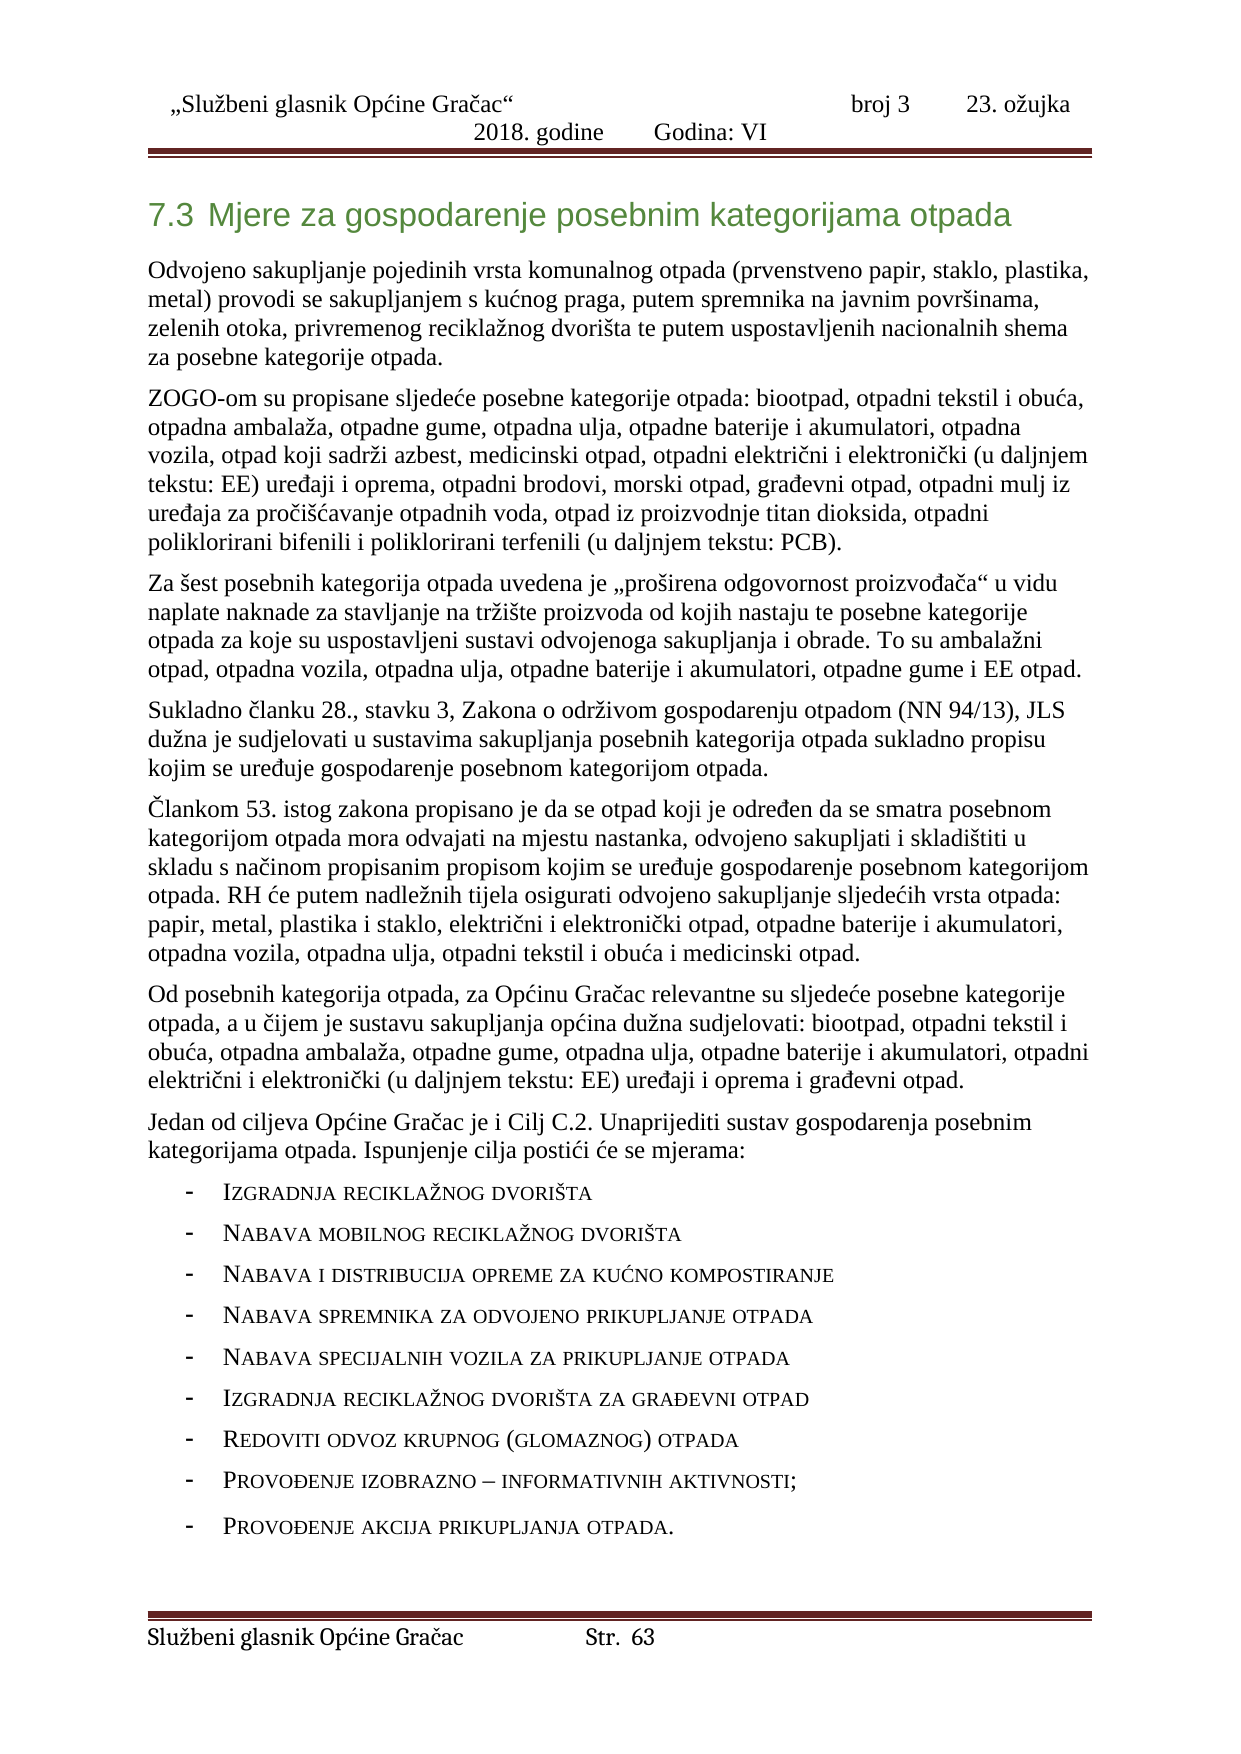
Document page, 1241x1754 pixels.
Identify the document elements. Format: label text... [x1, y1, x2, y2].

list Provođenje izobrazno – informativnih aktivnosti; [185, 1466, 1092, 1494]
list Nabava spremnika za odvojeno prikupljanje otpada [185, 1301, 1092, 1329]
text Odvojeno sakupljanje pojedinih vrsta komunalnog otpada (prvenstveno papir, staklo, plastika, metal) provodi se sakupljanjem s kućnog praga, putem spremnika na javnim površinama, zelenih otoka, privremenog reciklažnog dvorišta te putem uspostavljenih nacionalnih shema za posebne kategorije otpada. [148, 256, 1092, 371]
text Sukladno članku 28., stavku 3, Zakona o održivom gospodarenju otpadom (NN 94/13), JLS dužna je sudjelovati u sustavima sakupljanja posebnih kategorija otpada sukladno propisu kojim se uređuje gospodarenje posebnom kategorijom otpada. [148, 696, 1092, 782]
text Jedan od ciljeva Općine Gračac je i Cilj C.2. Unaprijediti sustav gospodarenja posebnim kategorijama otpada. Ispunjenje cilja postići će se mjerama: [148, 1107, 1092, 1164]
subtitle Mjere za gospodarenje posebnim kategorijama otpada [148, 195, 1092, 233]
text Člankom 53. istog zakona propisano je da se otpad koji je određen da se smatra posebnom kategorijom otpada mora odvajati na mjestu nastanka, odvojeno sakupljati i skladištiti u skladu s načinom propisanim propisom kojim se uređuje gospodarenje posebnom kategorijom otpada. RH će putem nadležnih tijela osigurati odvojeno sakupljanje sljedećih vrsta otpada: papir, metal, plastika i staklo, električni i elektronički otpad, otpadne baterije i akumulatori, otpadna vozila, otpadna ulja, otpadni tekstil i obuća i medicinski otpad. [148, 794, 1092, 967]
list Nabava specijalnih vozila za prikupljanje otpada [185, 1342, 1092, 1371]
text ZOGO-om su propisane sljedeće posebne kategorije otpada: biootpad, otpadni tekstil i obuća, otpadna ambalaža, otpadne gume, otpadna ulja, otpadne baterije i akumulatori, otpadna vozila, otpad koji sadrži azbest, medicinski otpad, otpadni električni i elektronički (u daljnjem tekstu: EE) uređaji i oprema, otpadni brodovi, morski otpad, građevni otpad, otpadni mulj iz uređaja za pročišćavanje otpadnih voda, otpad iz proizvodnje titan dioksida, otpadni poliklorirani bifenili i poliklorirani terfenili (u daljnjem tekstu: PCB). [148, 383, 1092, 556]
text Za šest posebnih kategorija otpada uvedena je „proširena odgovornost proizvođača“ u vidu naplate naknade za stavljanje na tržište proizvoda od kojih nastaju te posebne kategorije otpada za koje su uspostavljeni sustavi odvojenoga sakupljanja i obrade. To su ambalažni otpad, otpadna vozila, otpadna ulja, otpadne baterije i akumulatori, otpadne gume i EE otpad. [148, 568, 1092, 683]
text Od posebnih kategorija otpada, za Općinu Gračac relevantne su sljedeće posebne kategorije otpada, a u čijem je sustavu sakupljanja općina dužna sudjelovati: biootpad, otpadni tekstil i obuća, otpadna ambalaža, otpadne gume, otpadna ulja, otpadne baterije i akumulatori, otpadni električni i elektronički (u daljnjem tekstu: EE) uređaji i oprema i građevni otpad. [148, 979, 1092, 1094]
list Redoviti odvoz krupnog (glomaznog) otpada [185, 1424, 1092, 1453]
list Provođenje akcija prikupljanja otpada. [185, 1511, 1092, 1540]
list Izgradnja reciklažnog dvorišta za građevni otpad [185, 1383, 1092, 1412]
list Nabava mobilnog reciklažnog dvorišta [185, 1218, 1092, 1247]
list Nabava i distribucija opreme za kućno kompostiranje [185, 1259, 1092, 1288]
list Izgradnja reciklažnog dvorišta [185, 1177, 1092, 1206]
